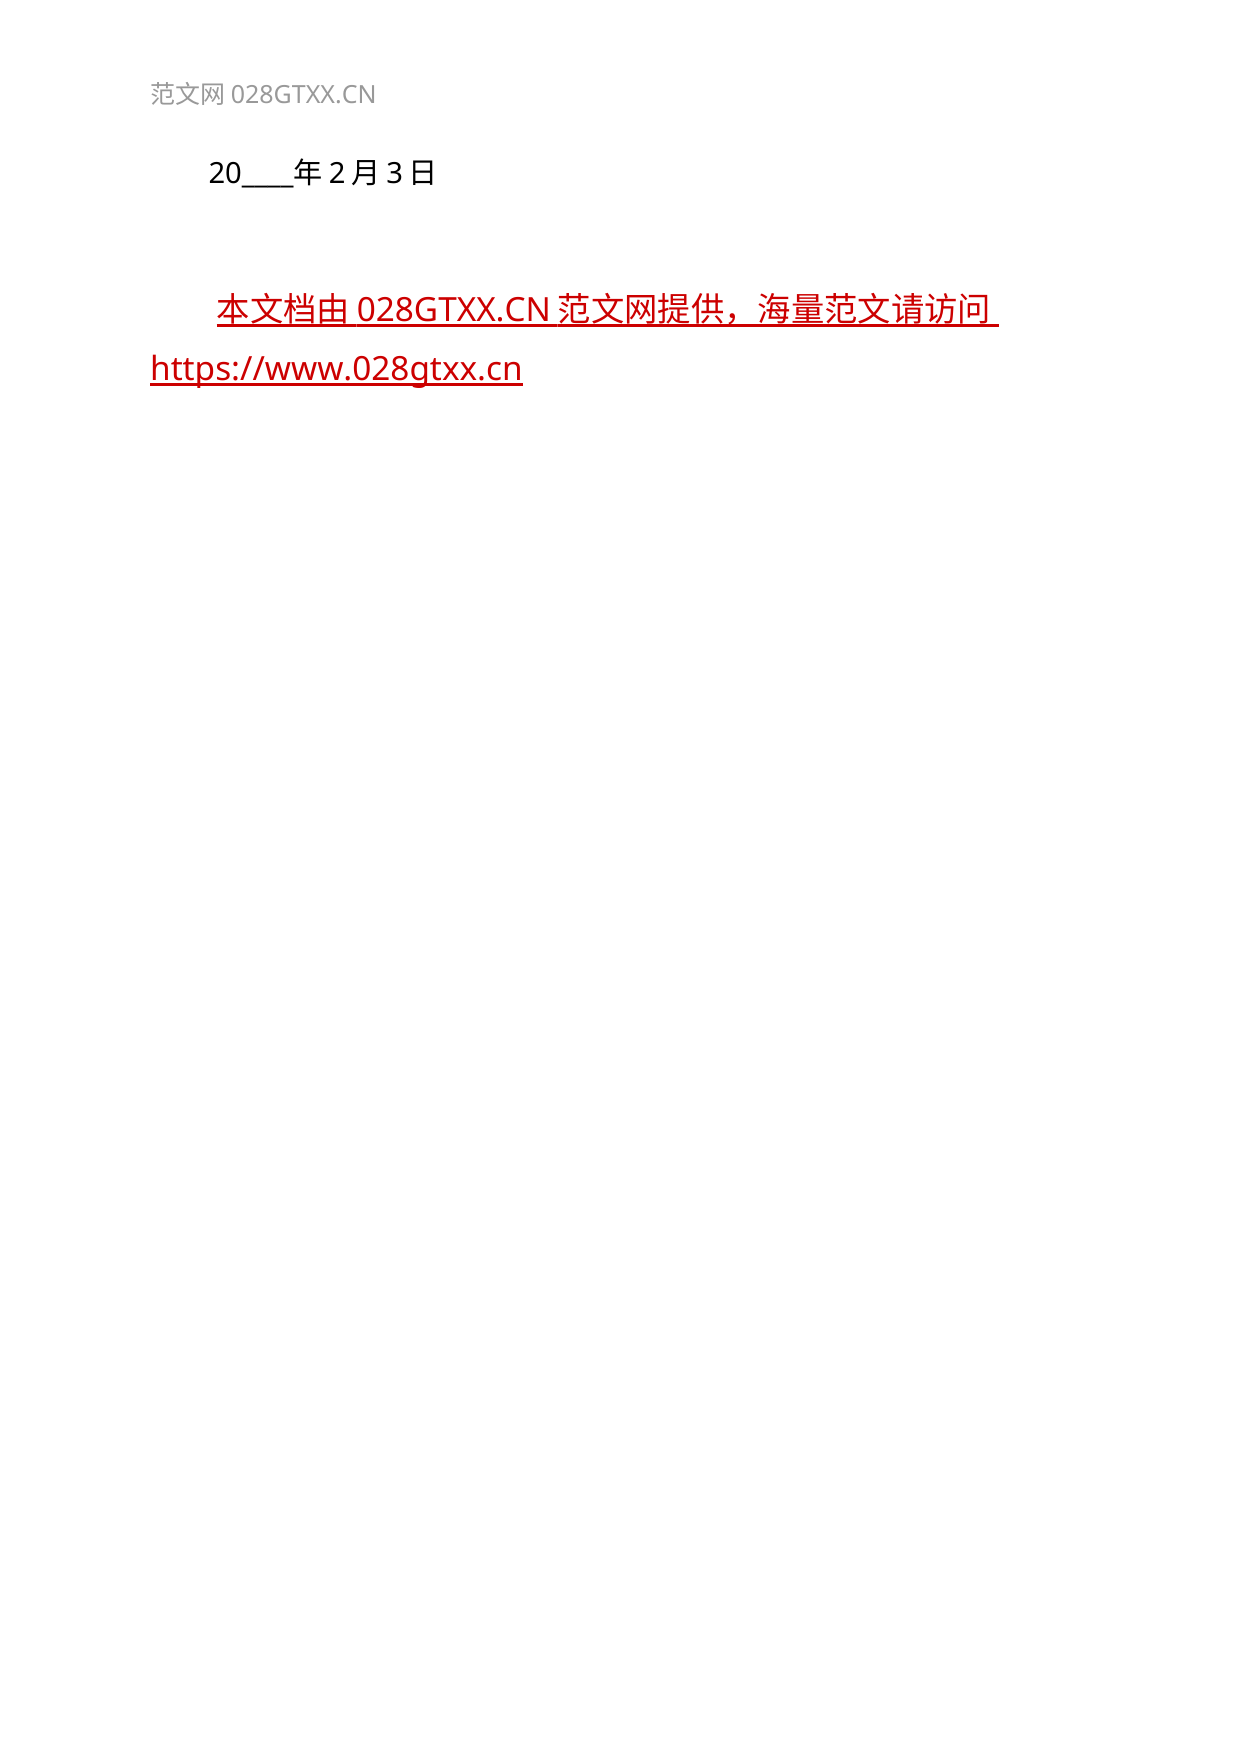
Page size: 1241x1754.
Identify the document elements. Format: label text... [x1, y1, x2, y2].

text 本文档由028GTXX.CN范文网提供，海量范文请访问 https://www.028gtxx.cn [150, 283, 1090, 391]
text 20____年2月3日 [150, 150, 1090, 192]
